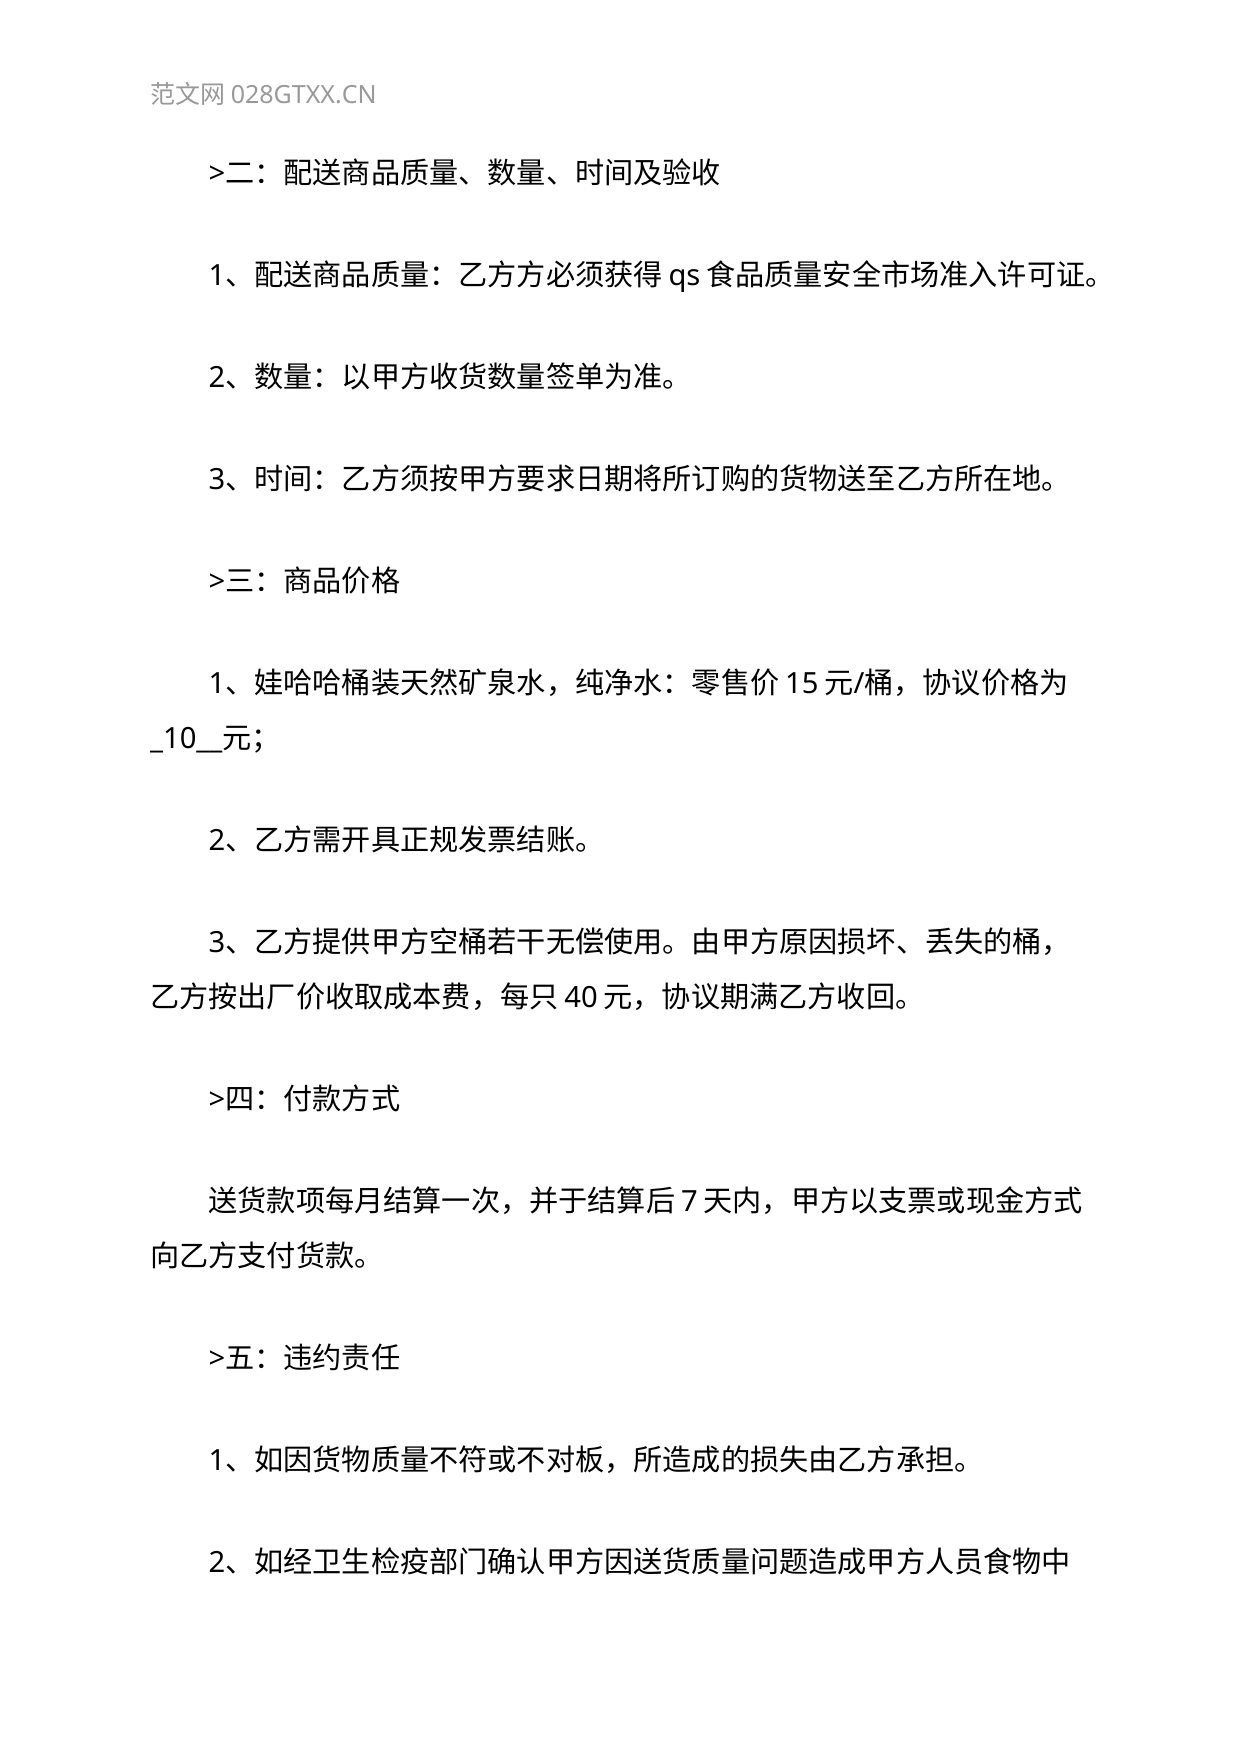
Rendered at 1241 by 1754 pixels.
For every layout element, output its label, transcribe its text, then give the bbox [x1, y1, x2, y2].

text 2、乙方需开具正规发票结账。 [150, 817, 1090, 859]
text >四：付款方式 [150, 1076, 1090, 1118]
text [150, 1538, 1090, 1581]
text >五：违约责任 [150, 1334, 1090, 1377]
text 送货款项每月结算一次，并于结算后7天内，甲方以支票或现金方式向乙方支付货款。 [150, 1178, 1090, 1275]
text >三：商品价格 [150, 558, 1090, 600]
text 1、配送商品质量：乙方方必须获得qs食品质量安全市场准入许可证。 [150, 252, 1090, 294]
text 3、乙方提供甲方空桶若干无偿使用。由甲方原因损坏、丢失的桶，乙方按出厂价收取成本费，每只40元，协议期满乙方收回。 [150, 919, 1090, 1016]
text 1、娃哈哈桶装天然矿泉水，纯净水：零售价15元/桶，协议价格为_10__元； [150, 660, 1090, 757]
text >二：配送商品质量、数量、时间及验收 [150, 150, 1090, 192]
text 2、数量：以甲方收货数量签单为准。 [150, 354, 1090, 396]
text 1、如因货物质量不符或不对板，所造成的损失由乙方承担。 [150, 1437, 1090, 1479]
text 3、时间：乙方须按甲方要求日期将所订购的货物送至乙方所在地。 [150, 456, 1090, 498]
